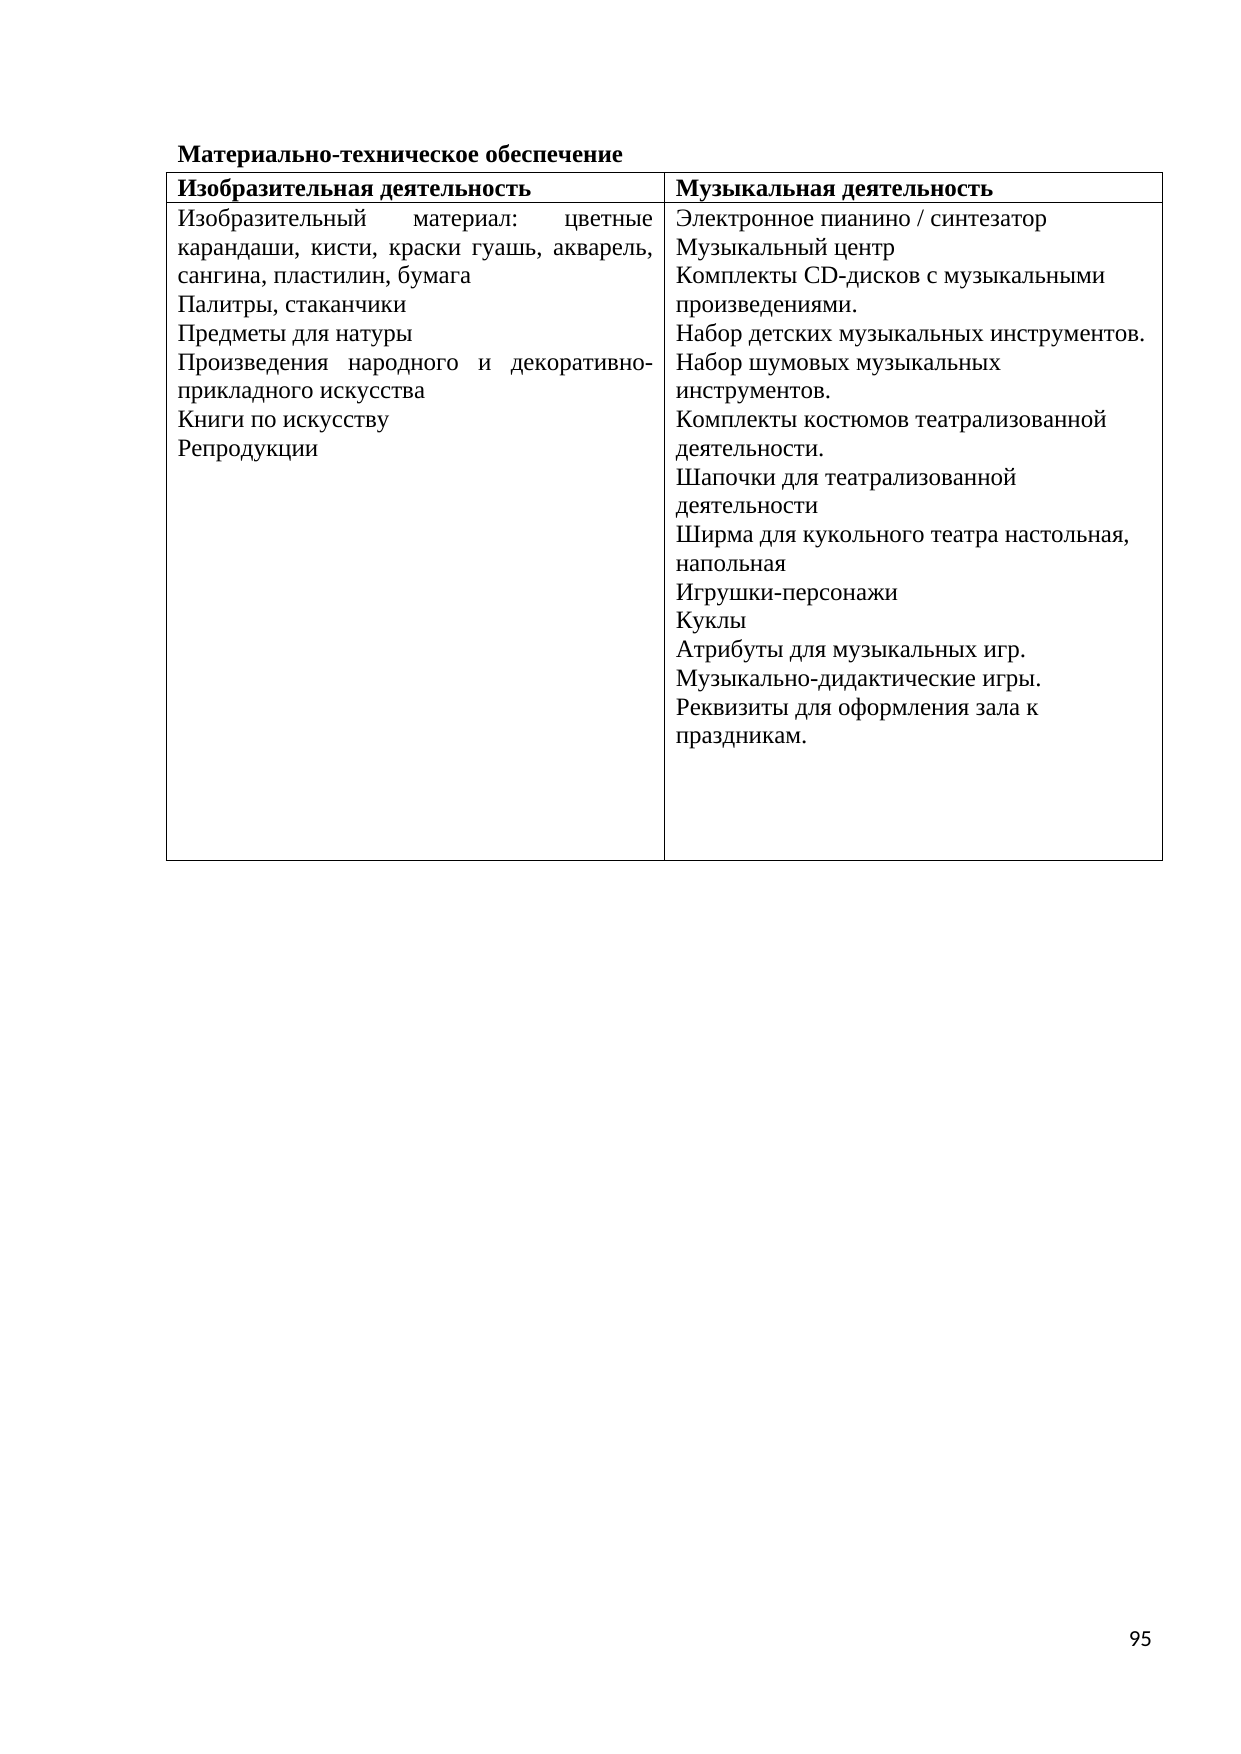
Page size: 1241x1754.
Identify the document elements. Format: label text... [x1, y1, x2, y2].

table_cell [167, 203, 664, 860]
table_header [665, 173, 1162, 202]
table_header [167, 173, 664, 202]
subtitle Материально-техническое обеспечение [177, 139, 1152, 168]
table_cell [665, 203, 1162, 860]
